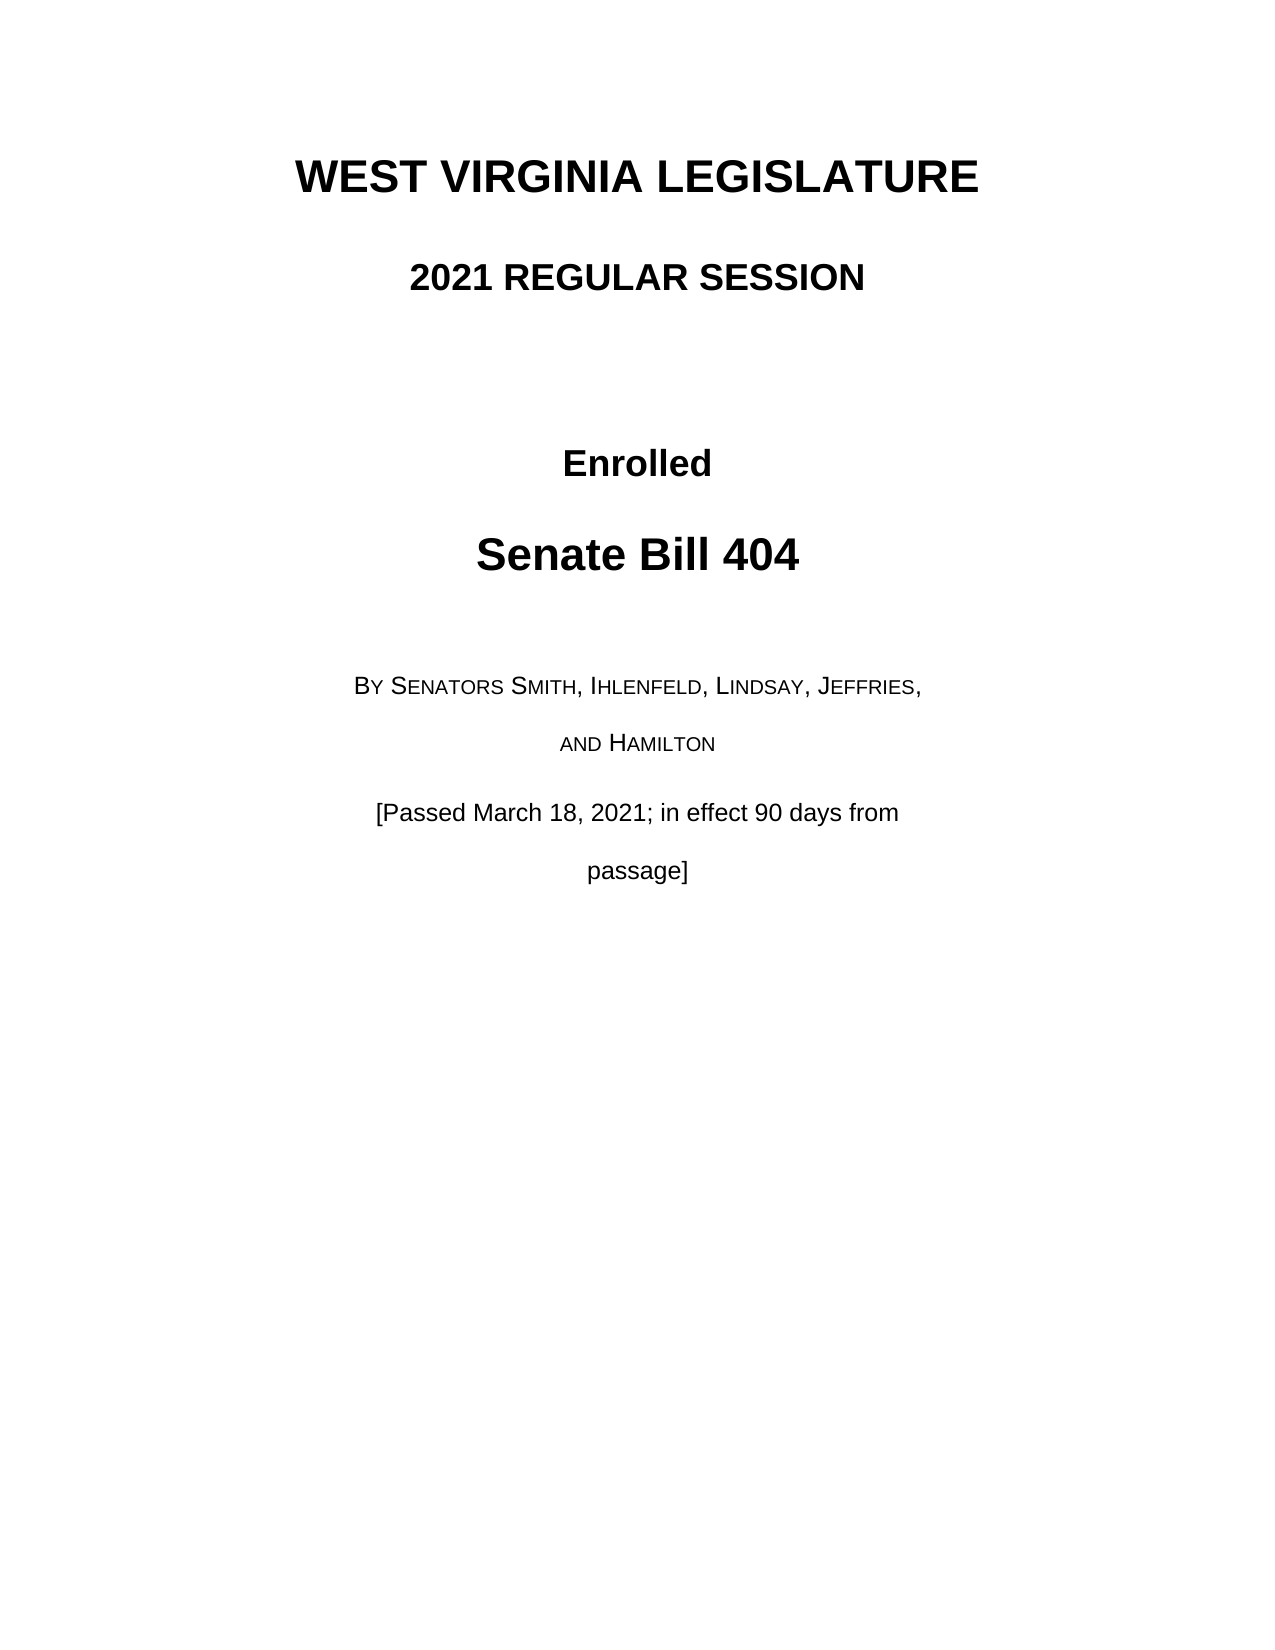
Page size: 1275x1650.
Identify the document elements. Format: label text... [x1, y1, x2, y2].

text By [337, 671, 937, 757]
text Bill 404 [150, 528, 1125, 581]
title WEST virginia legislature [150, 150, 1125, 203]
title 2021 regular session [150, 255, 1125, 298]
text [Passed March 18, 2021; in effect 90 days from passage] [337, 798, 937, 884]
